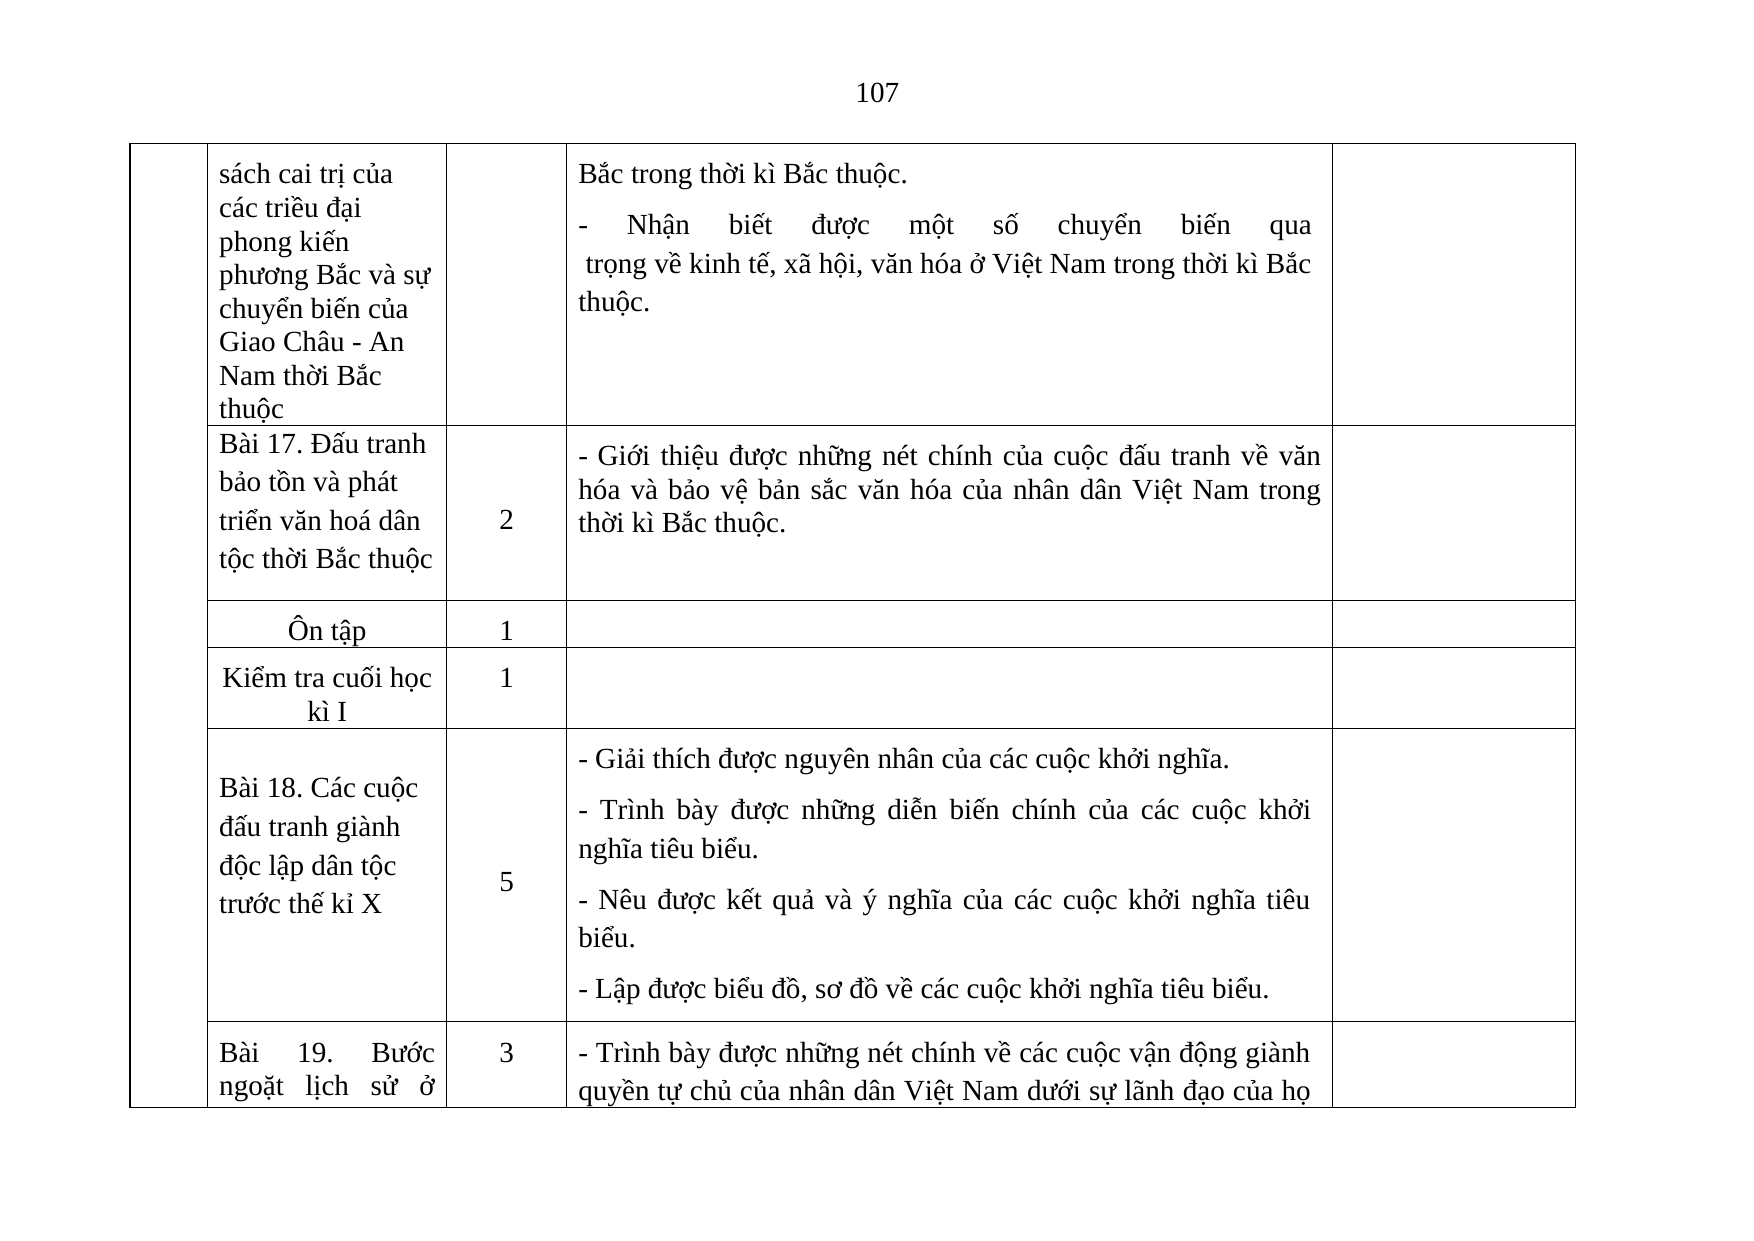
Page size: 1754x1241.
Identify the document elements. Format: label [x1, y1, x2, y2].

table_header [118, 142, 1691, 1108]
